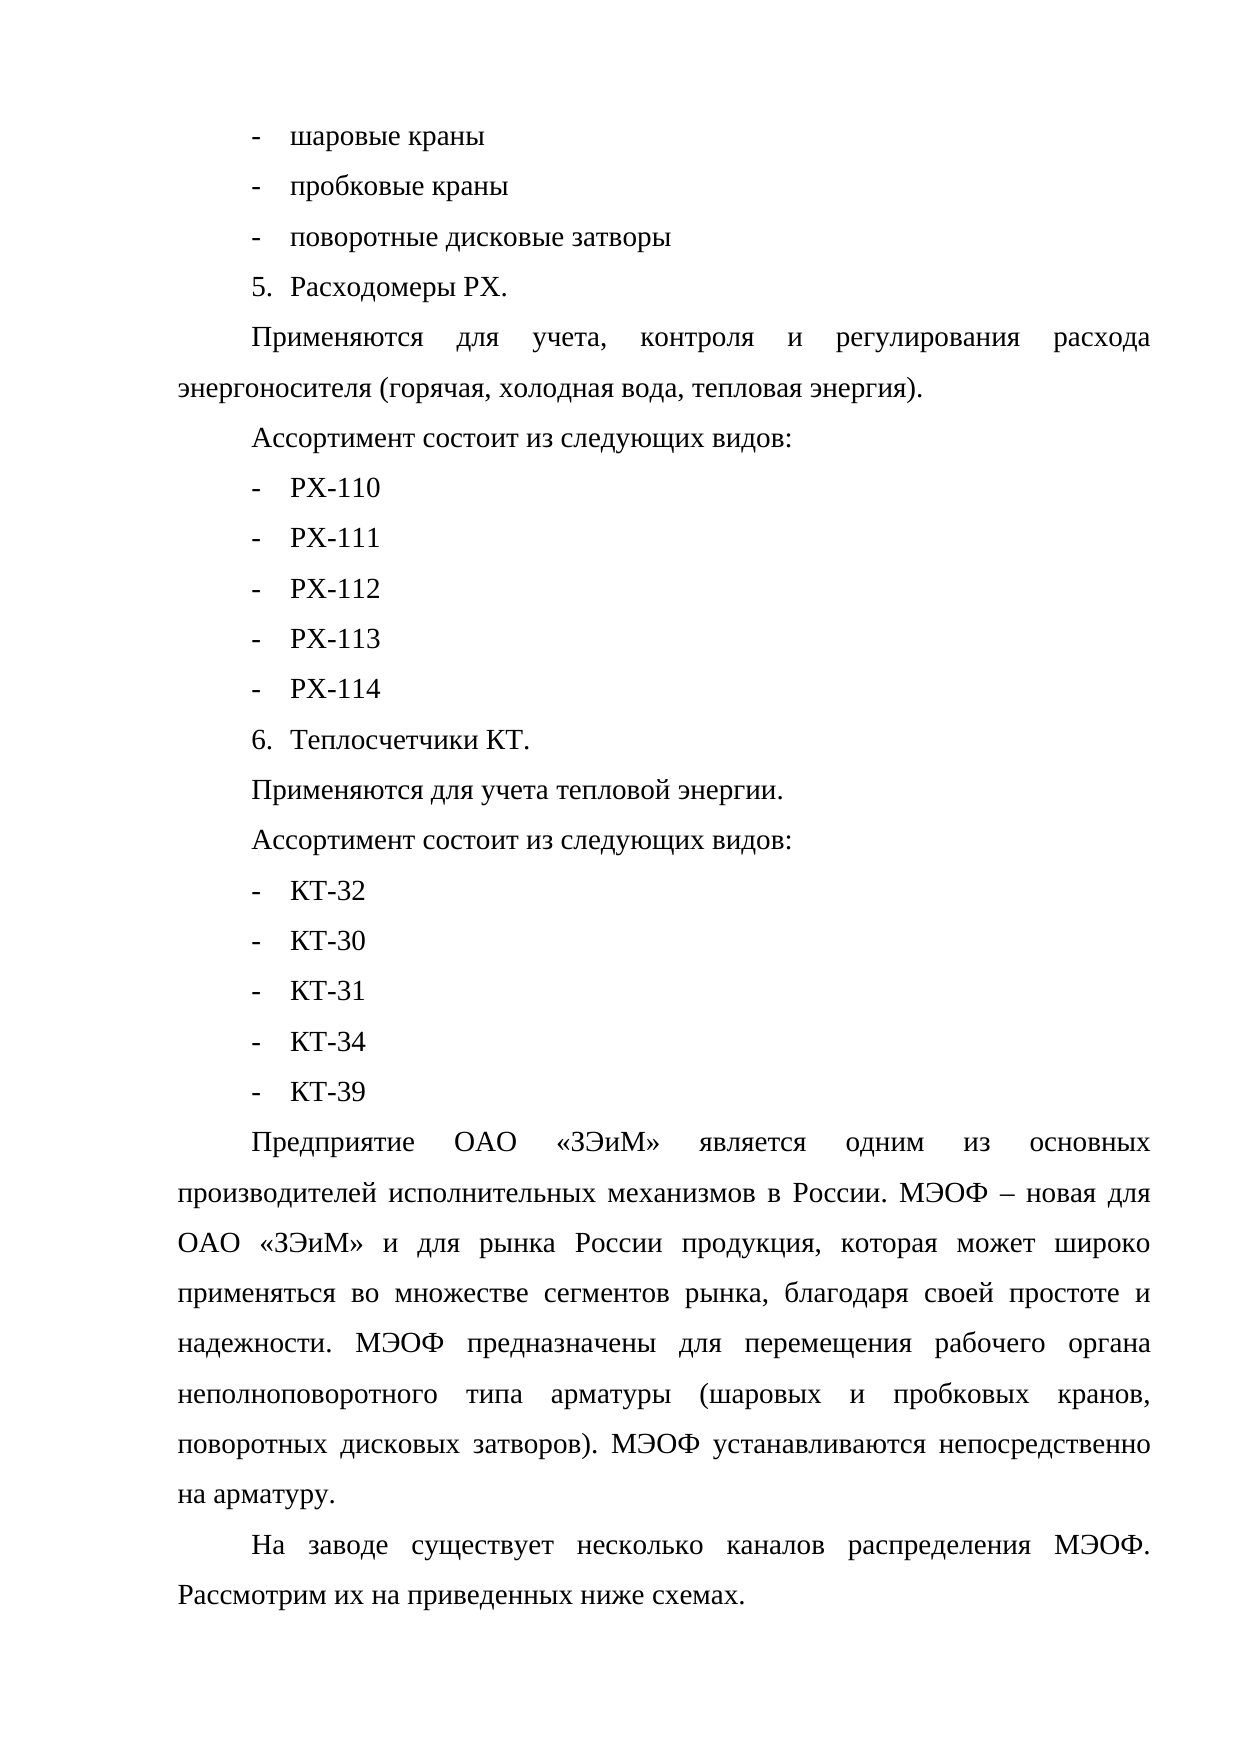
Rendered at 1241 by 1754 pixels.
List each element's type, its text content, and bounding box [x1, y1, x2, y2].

text Применяются для учета тепловой энергии. [177, 772, 1152, 806]
list РХ-110 [177, 470, 1152, 504]
list РХ-112 [177, 571, 1152, 604]
list РХ-113 [177, 621, 1152, 655]
text Ассортимент состоит из следующих видов: [177, 822, 1152, 856]
text Ассортимент состоит из следующих видов: [177, 420, 1152, 453]
list КТ-32 [177, 873, 1152, 906]
text Предприятие ОАО «ЗЭиМ» является одним из основных производителей исполнительных механизмов в России. МЭОФ – новая для ОАО «ЗЭиМ» и для рынка России продукция, которая может широко применяться во множестве сегментов рынка, благодаря своей простоте и надежности. МЭОФ предназначены для перемещения рабочего органа неполноповоротного типа арматуры (шаровых и пробковых кранов, поворотных дисковых затворов). МЭОФ устанавливаются непосредственно на арматуру. [177, 1124, 1152, 1510]
list КТ-31 [177, 973, 1152, 1007]
list РХ-111 [177, 521, 1152, 554]
list РХ-114 [177, 672, 1152, 705]
text Применяются для учета, контроля и регулирования расхода энергоносителя (горячая, холодная вода, тепловая энергия). [177, 319, 1152, 403]
text На заводе существует несколько каналов распределения МЭОФ. Рассмотрим их на приведенных ниже схемах. [177, 1527, 1152, 1611]
list Теплосчетчики КТ. [177, 722, 1152, 755]
list КТ-39 [177, 1074, 1152, 1108]
list поворотные дисковые затворы [177, 219, 1152, 252]
list КТ-34 [177, 1024, 1152, 1057]
list пробковые краны [177, 168, 1152, 202]
list КТ-30 [177, 923, 1152, 957]
list Расходомеры РХ. [177, 269, 1152, 303]
list шаровые краны [177, 118, 1152, 152]
